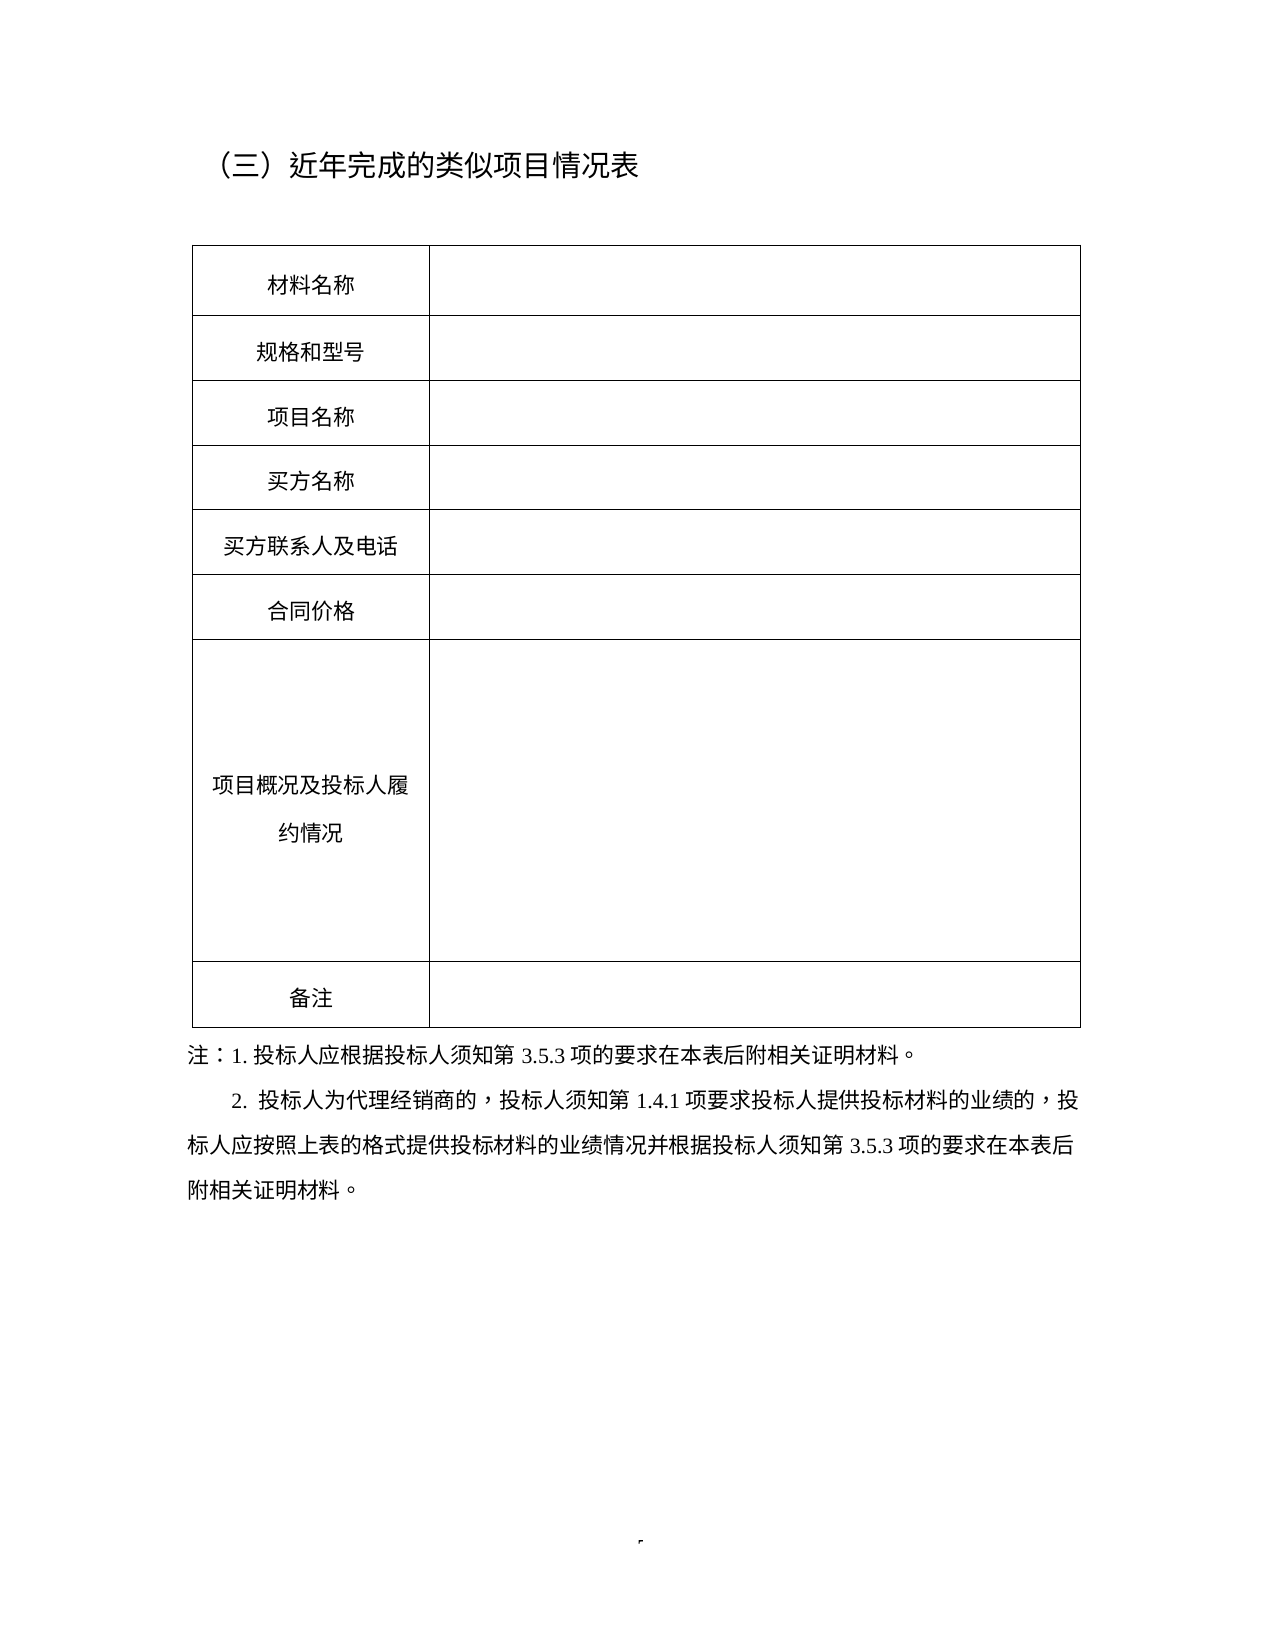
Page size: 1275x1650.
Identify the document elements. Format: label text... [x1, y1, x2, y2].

table_cell [430, 316, 1080, 379]
table_cell [430, 510, 1080, 574]
subtitle （三）近年完成的类似项目情况表 [202, 146, 1089, 184]
table_cell [430, 962, 1080, 1027]
table_header [430, 246, 1080, 315]
table_cell 买方名称 [193, 446, 429, 509]
table_cell [430, 381, 1080, 444]
table_cell 规格和型号 [193, 316, 429, 379]
table_header 材料名称 [193, 246, 429, 315]
table_cell [430, 575, 1080, 639]
text 2. 投标人为代理经销商的，投标人须知第 1.4.1 项要求投标人提供投标材料的业绩的，投 [231, 1085, 1089, 1115]
text 注：1. 投标人应根据投标人须知第 3.5.3 项的要求在本表后附相关证明材料。 [187, 1039, 1089, 1069]
table_cell 项目名称 [193, 381, 429, 444]
table_cell [430, 446, 1080, 509]
table_cell [430, 640, 1080, 961]
table_cell 合同价格 [193, 575, 429, 639]
table_cell 备注 [193, 962, 429, 1027]
table_cell 买方联系人及电话 [193, 510, 429, 574]
table_cell 项目概况及投标人履 约情况 [193, 640, 429, 961]
text 标人应按照上表的格式提供投标材料的业绩情况并根据投标人须知第 3.5.3 项的要求在本表后 附相关证明材料。 [187, 1130, 1089, 1205]
